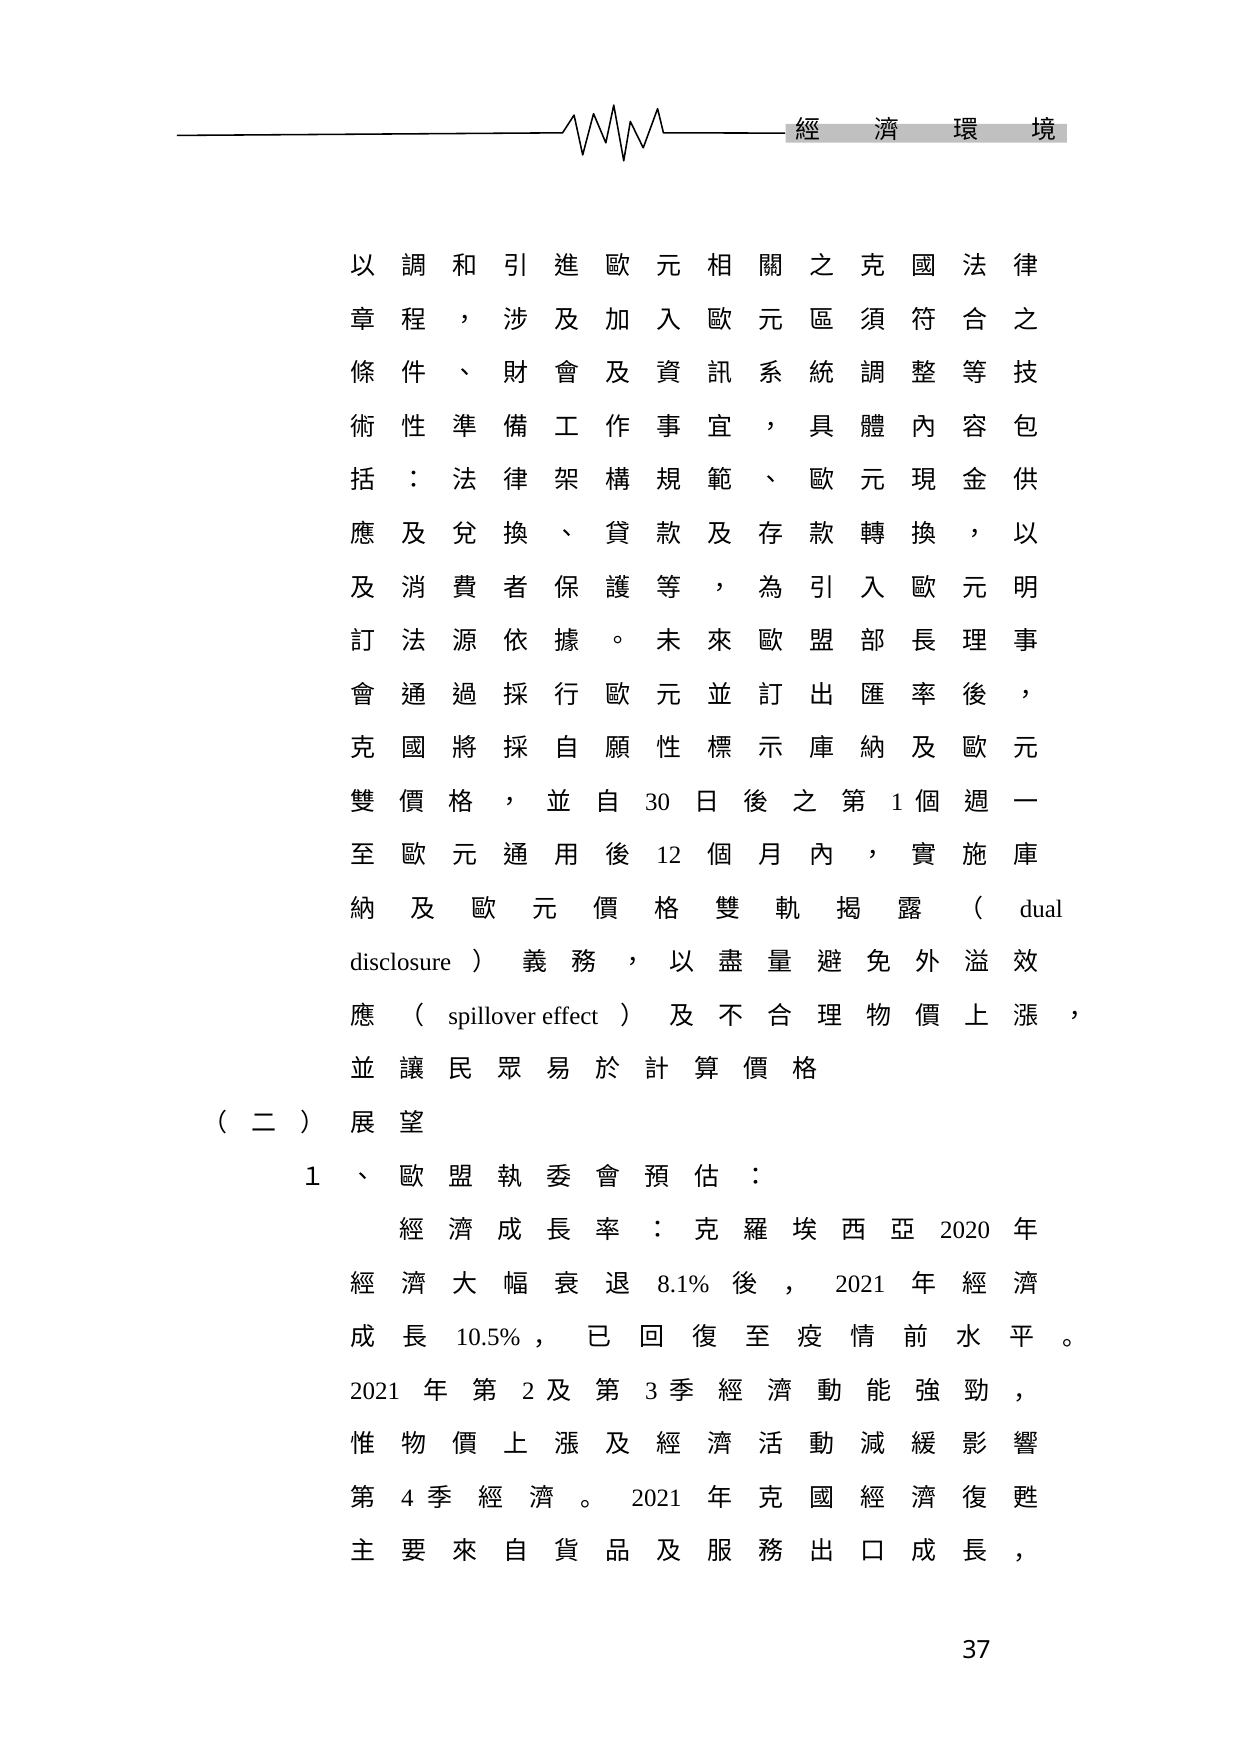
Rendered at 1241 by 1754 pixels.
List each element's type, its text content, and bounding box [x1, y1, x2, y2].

text １、歐盟執委會預估： [276, 1147, 1063, 1201]
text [325, 1201, 1063, 1576]
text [276, 237, 1063, 1094]
text （二）展望 [202, 1094, 1063, 1147]
